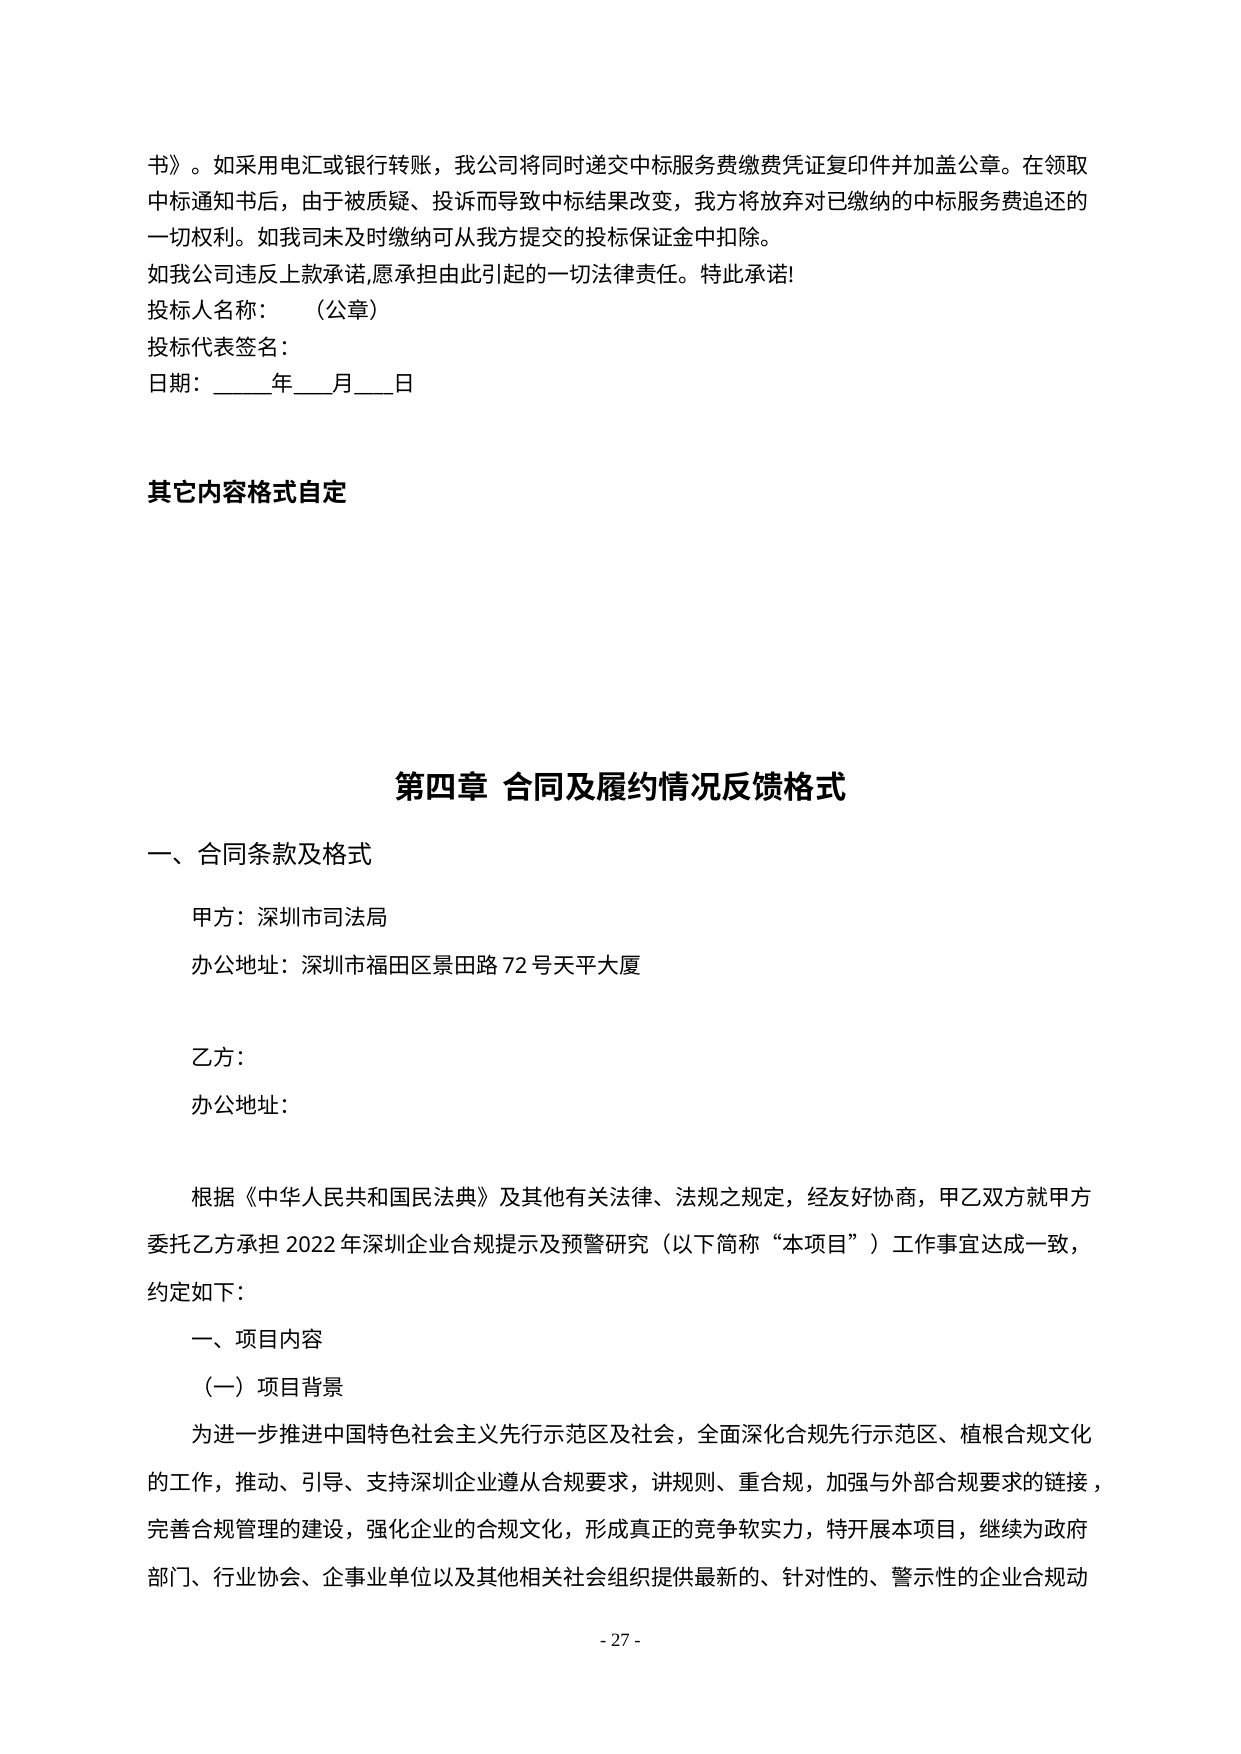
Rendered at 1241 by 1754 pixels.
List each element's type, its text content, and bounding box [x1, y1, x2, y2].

text 办公地址： [148, 1088, 1092, 1119]
text 投标人名称： （公章） [148, 293, 1092, 325]
text （一）项目背景 [148, 1370, 1092, 1402]
text 办公地址：深圳市福田区景田路72号天平大厦 [148, 948, 1092, 980]
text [148, 1417, 1092, 1592]
subtitle 其它内容格式自定 [148, 472, 1092, 509]
text 一、合同条款及格式 [148, 835, 1092, 871]
text 日期：______年____月____日 [148, 366, 1092, 398]
text 乙方： [148, 1040, 1092, 1072]
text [148, 148, 1092, 252]
text 一、项目内容 [148, 1322, 1092, 1354]
text 投标代表签名： [148, 329, 1092, 361]
subtitle 第四章 合同及履约情况反馈格式 [148, 763, 1092, 808]
text 甲方：深圳市司法局 [148, 900, 1092, 932]
text 如我公司违反上款承诺,愿承担由此引起的一切法律责任。特此承诺! [148, 257, 1092, 288]
text 根据《中华人民共和国民法典》及其他有关法律、法规之规定，经友好协商，甲乙双方就甲方委托乙方承担 2022年深圳企业合规提示及预警研究（以下简称“本项目”）工作事宜达成一致，约定如下： [148, 1180, 1092, 1307]
